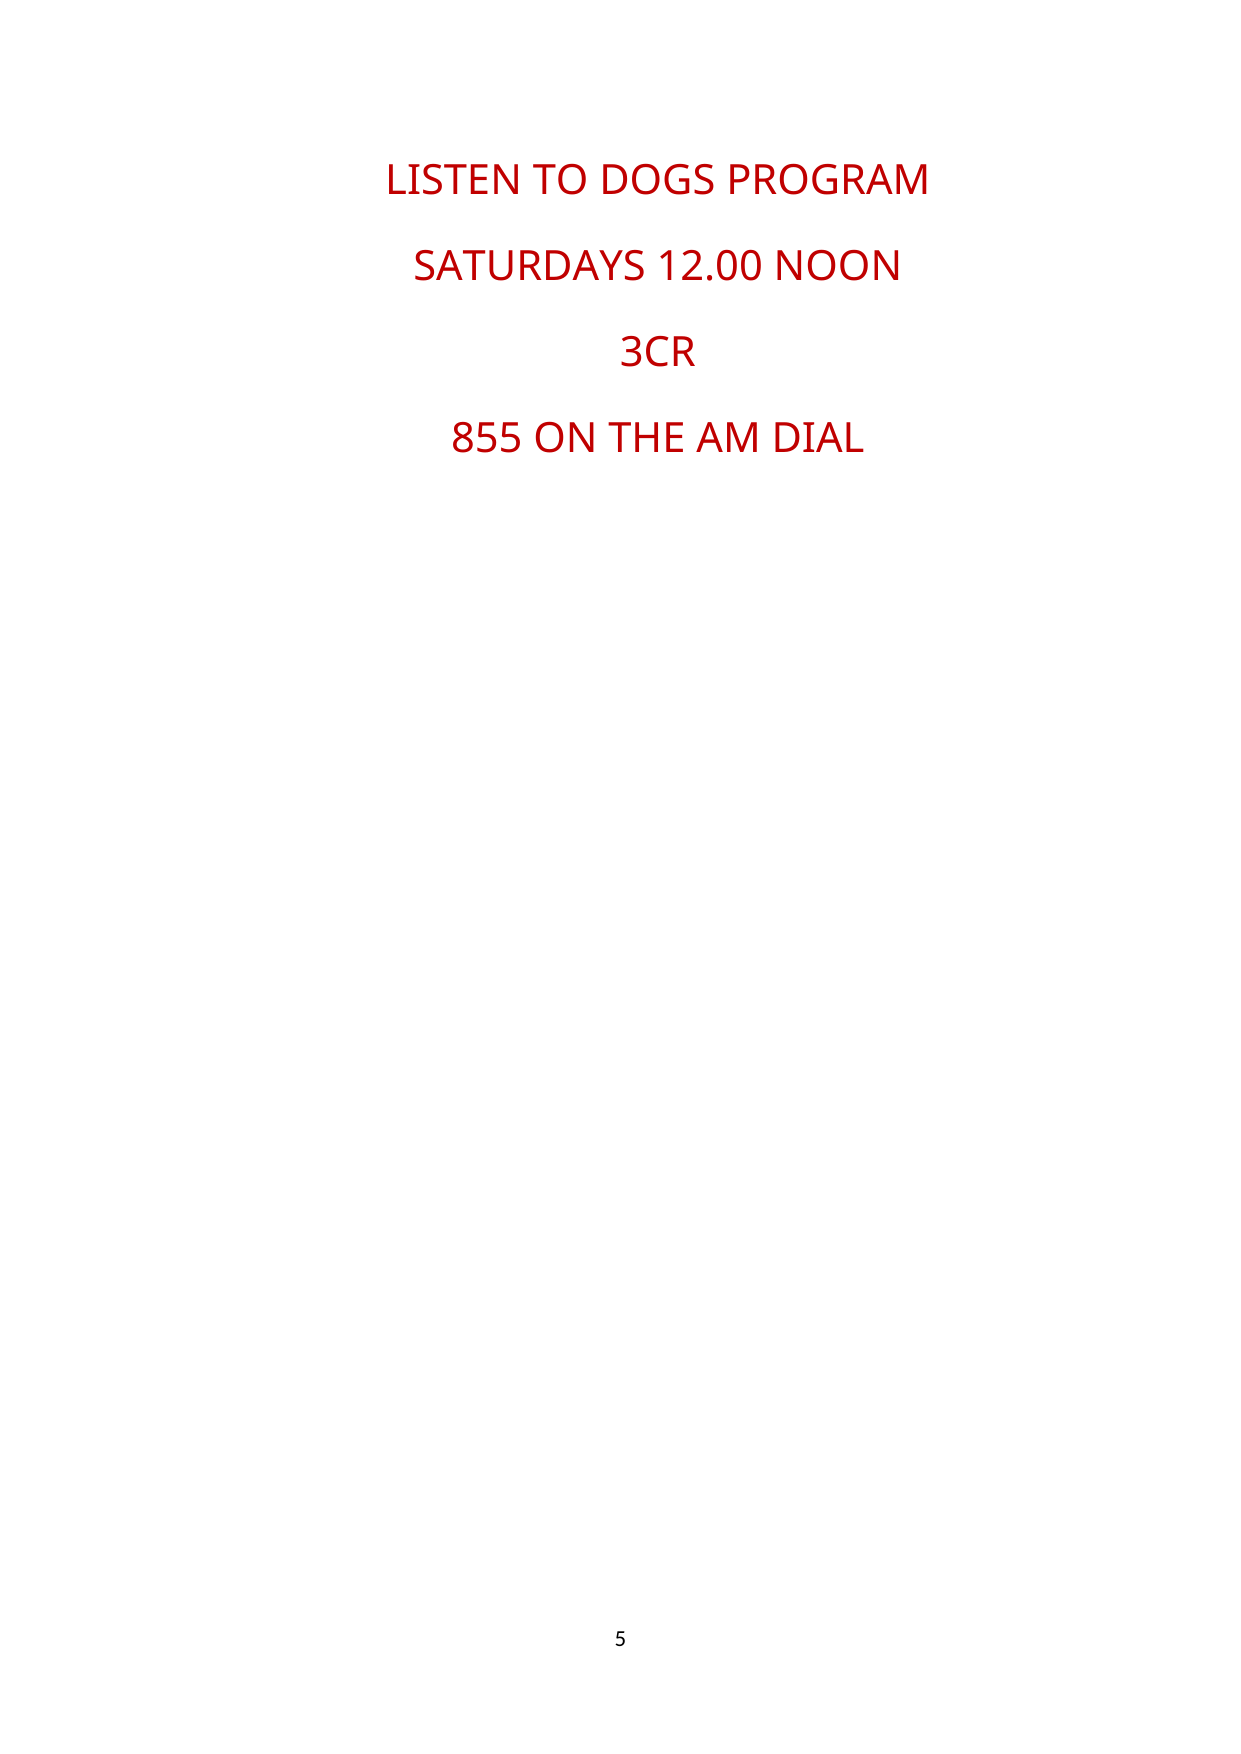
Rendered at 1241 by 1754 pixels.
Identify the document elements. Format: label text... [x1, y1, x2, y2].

text SATURDAYS 12.00 NOON [225, 236, 1090, 293]
text LISTEN TO DOGS PROGRAM [225, 150, 1090, 207]
text 855 ON THE AM DIAL [225, 408, 1090, 464]
text 3CR [225, 322, 1090, 379]
